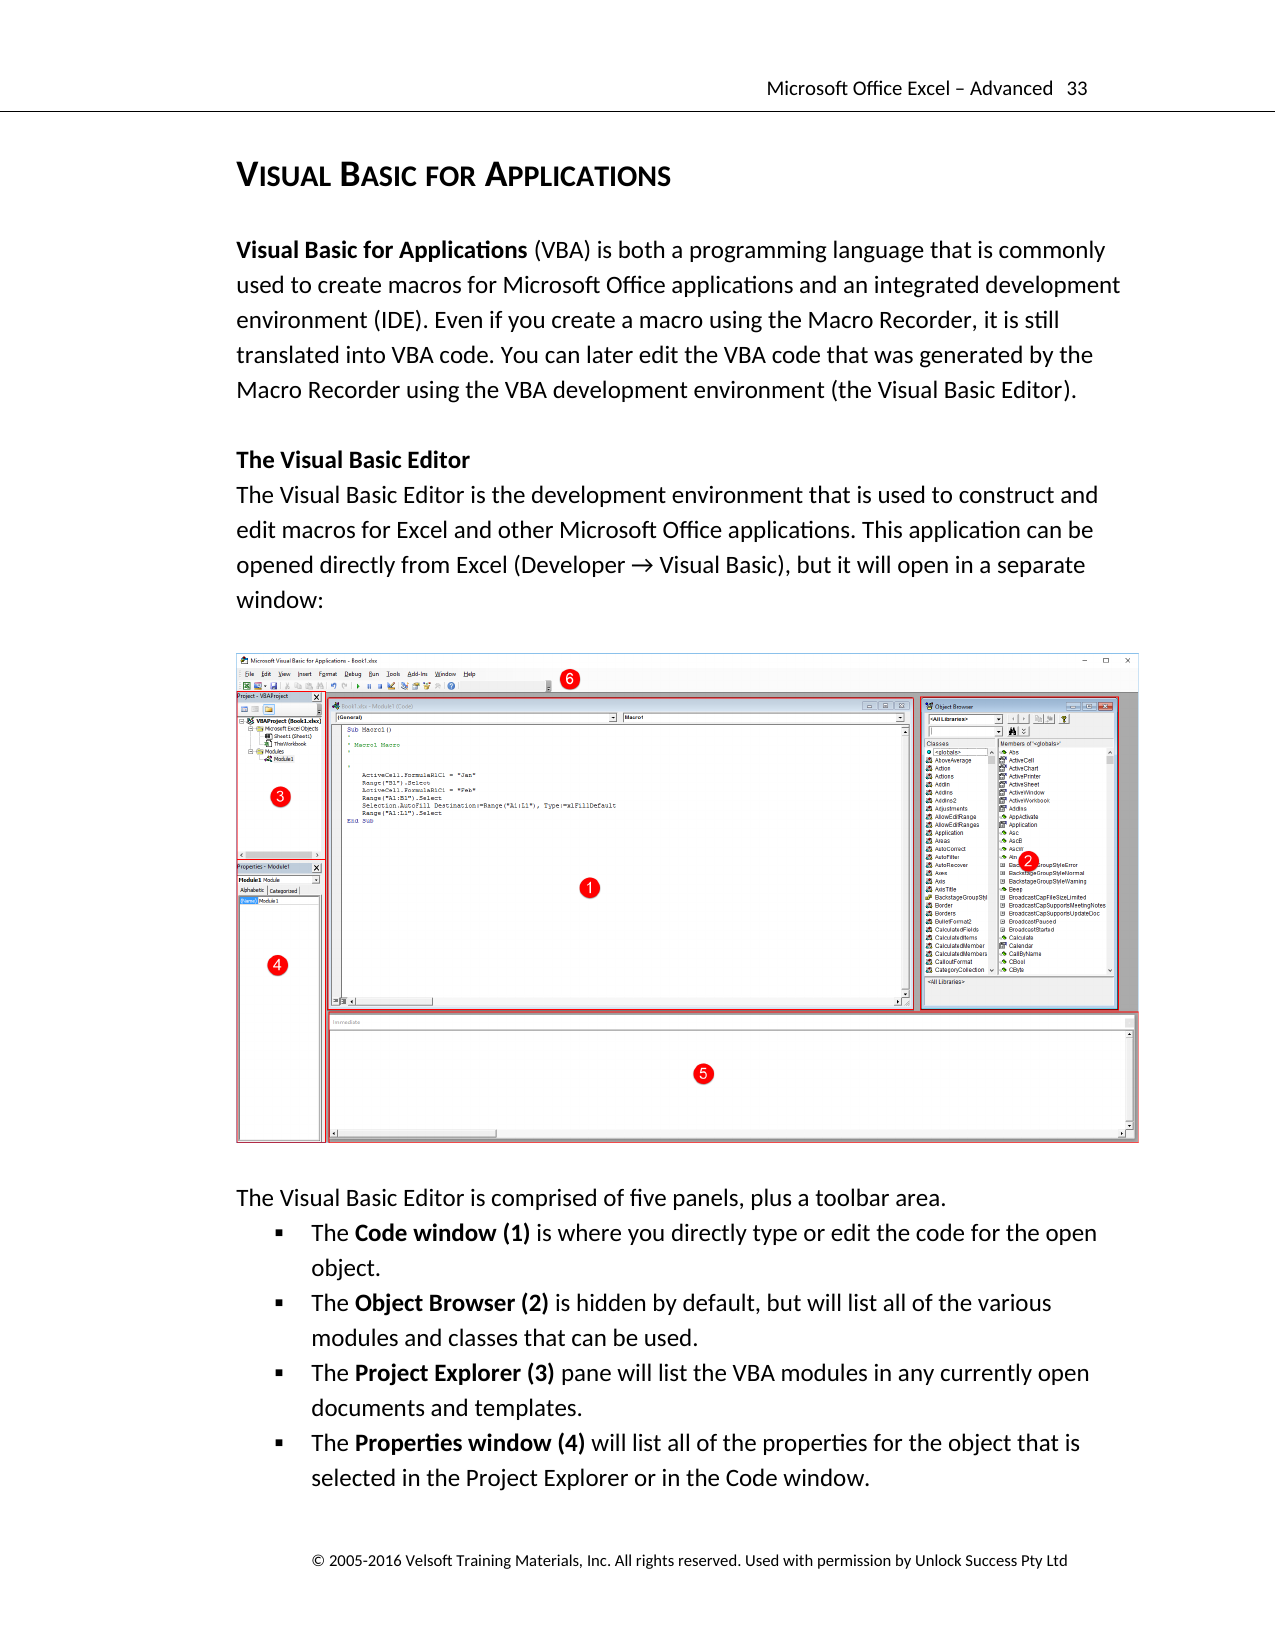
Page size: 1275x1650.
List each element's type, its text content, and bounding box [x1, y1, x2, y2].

text The Properties window (4) will list all of the properties for the object that is selected in the Project Explorer or in the Code window. [274, 1427, 1125, 1493]
text The Visual Basic Editor is the development environment that is used to construct and edit macros for Excel and other Microsoft Office applications. This application can be opened directly from Excel (Developer → Visual Basic), but it will open in a separate window: [236, 479, 1125, 614]
text The Visual Basic Editor [236, 444, 1125, 474]
title Visual Basic for Applications [236, 150, 1125, 196]
text Visual Basic for Applications (VBA) is both a programming language that is commonly used to create macros for Microsoft Office applications and an integrated development environment (IDE). Even if you create a macro using the Macro Recorder, it is still translated into VBA code. You can later edit the VBA code that was generated by the Macro Recorder using the VBA development environment (the Visual Basic Editor). [236, 234, 1125, 404]
text The Visual Basic Editor is comprised of five panels, plus a toolbar area. [236, 1182, 1125, 1213]
text The Object Browser (2) is hidden by default, but will list all of the various modules and classes that can be used. [274, 1287, 1125, 1353]
text The Project Explorer (3) pane will list the VBA modules in any currently open documents and templates. [274, 1357, 1125, 1423]
picture [236, 653, 1139, 1143]
text The Code window (1) is where you directly type or edit the code for the open object. [274, 1217, 1125, 1283]
